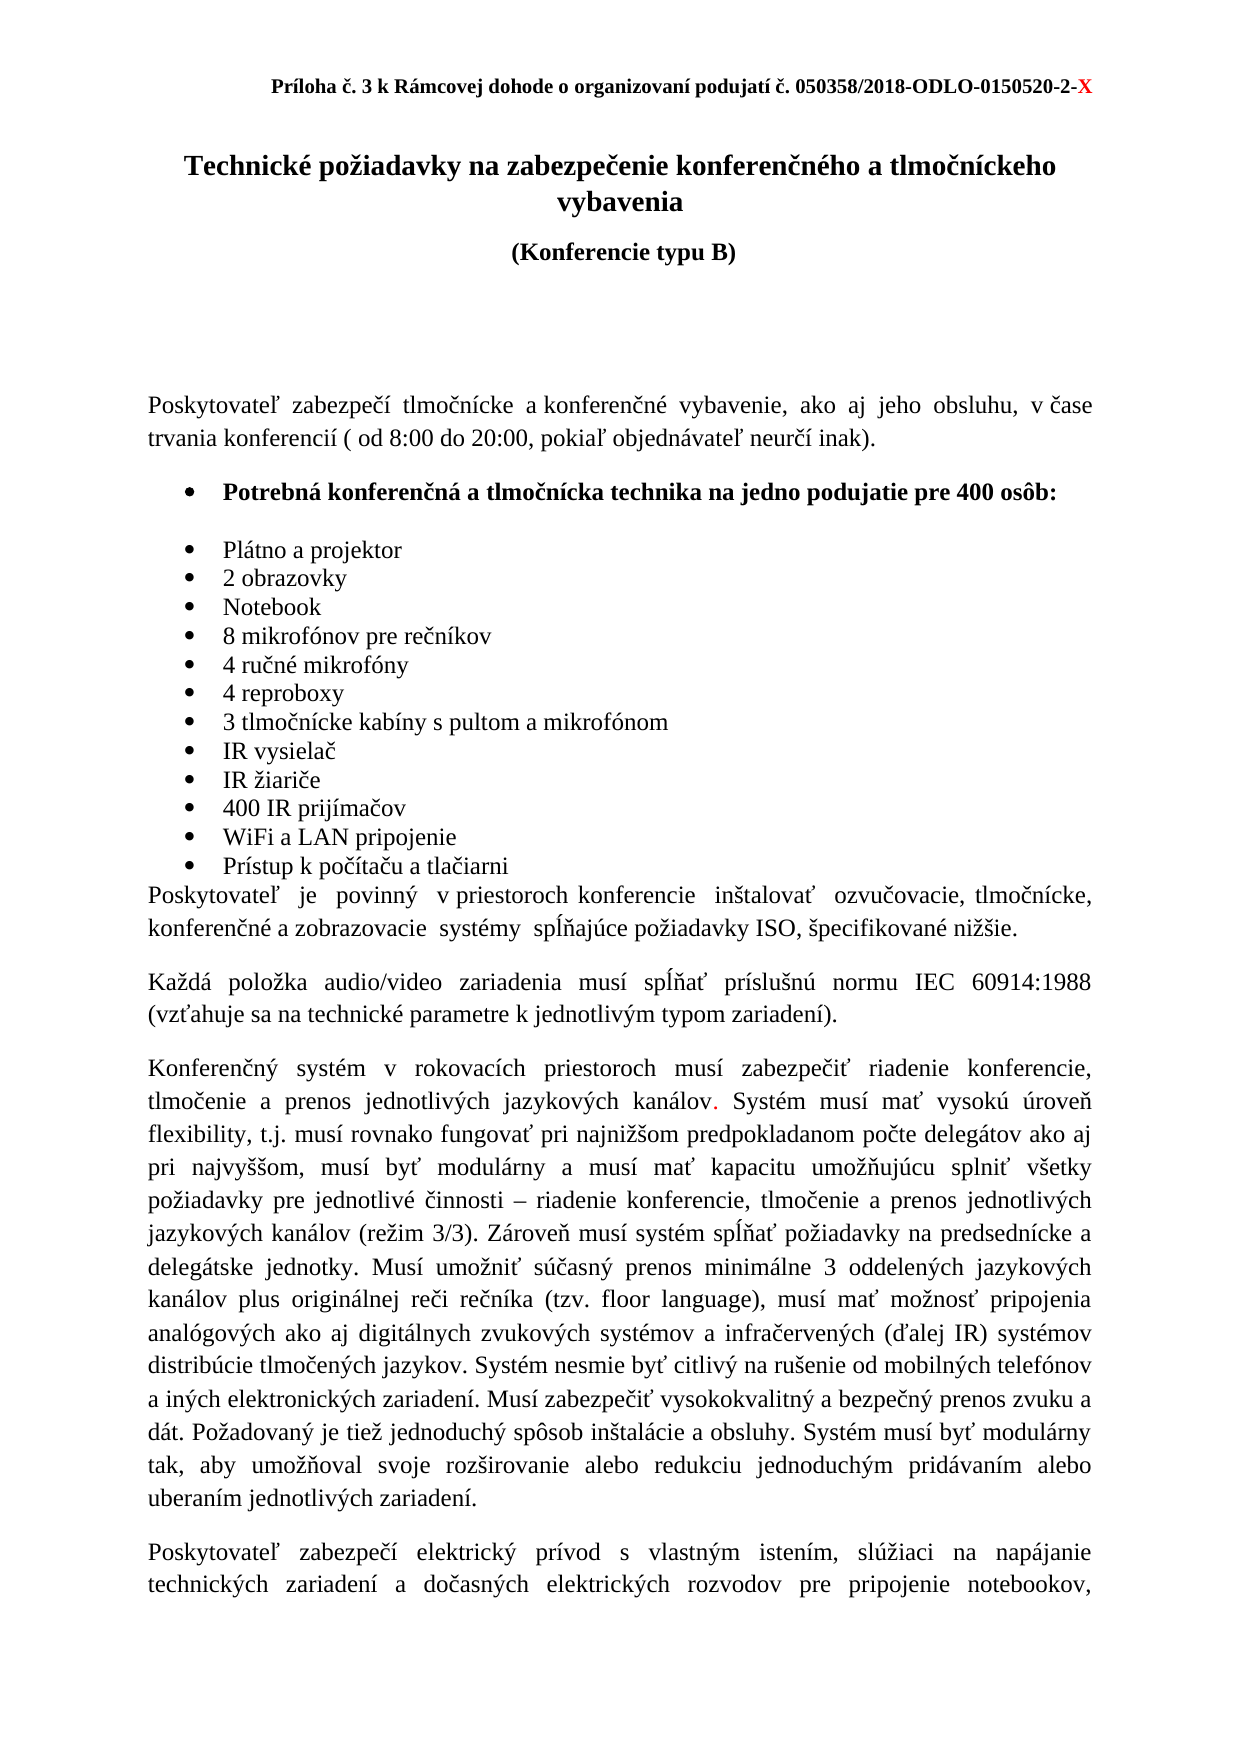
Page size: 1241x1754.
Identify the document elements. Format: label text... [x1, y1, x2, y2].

text Každá položka audio/video zariadenia musí spĺňať príslušnú normu IEC 60914:1988 (vzťahuje sa na technické parametre k jednotlivým typom zariadení). [148, 967, 1092, 1028]
list 400 IR prijímačov [185, 793, 1092, 822]
list 3 tlmočnícke kabíny s pultom a mikrofónom [185, 707, 1092, 736]
text Poskytovateľ je povinný v priestoroch konferencie inštalovať ozvučovacie, tlmočnícke, konferenčné a zobrazovacie systémy spĺňajúce požiadavky ISO, špecifikované nižšie. [148, 880, 1092, 941]
text Konferenčný systém v rokovacích priestoroch musí zabezpečiť riadenie konferencie, tlmočenie a prenos jednotlivých jazykových kanálov. Systém musí mať vysokú úroveň flexibility, t.j. musí rovnako fungovať pri najnižšom predpokladanom počte delegátov ako aj pri najvyššom, musí byť modulárny a musí mať kapacitu umožňujúcu splniť všetky požiadavky pre jednotlivé činnosti – riadenie konferencie, tlmočenie a prenos jednotlivých jazykových kanálov (režim 3/3). Zároveň musí systém spĺňať požiadavky na predsednícke a delegátske jednotky. Musí umožniť súčasný prenos minimálne 3 oddelených jazykových kanálov plus originálnej reči rečníka (tzv. floor language), musí mať možnosť pripojenia analógových ako aj digitálnych zvukových systémov a infračervených (ďalej IR) systémov distribúcie tlmočených jazykov. Systém nesmie byť citlivý na rušenie od mobilných telefónov a iných elektronických zariadení. Musí zabezpečiť vysokokvalitný a bezpečný prenos zvuku a dát. Požadovaný je tiež jednoduchý spôsob inštalácie a obsluhy. Systém musí byť modulárny tak, aby umožňoval svoje rozširovanie alebo redukciu jednoduchým pridávaním alebo uberaním jednotlivých zariadení. [148, 1053, 1092, 1511]
list 8 mikrofónov pre rečníkov [185, 621, 1092, 650]
list 2 obrazovky [185, 563, 1092, 592]
list IR žiariče [185, 765, 1092, 793]
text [148, 1537, 1092, 1598]
list Plátno a projektor [185, 535, 1092, 563]
text Technické požiadavky na zabezpečenie konferenčného a tlmočníckeho vybavenia [148, 148, 1092, 217]
list Prístup k počítaču a tlačiarni [185, 851, 1092, 880]
list 4 ručné mikrofóny [185, 650, 1092, 678]
list IR vysielač [185, 736, 1092, 765]
list WiFi a LAN pripojenie [185, 822, 1092, 851]
list Potrebná konferenčná a tlmočnícka technika na jedno podujatie pre 400 osôb: [185, 477, 1092, 506]
text (Konferencie typu B) [148, 237, 1092, 265]
list Notebook [185, 592, 1092, 621]
text Poskytovateľ zabezpečí tlmočnícke a konferenčné vybavenie, ako aj jeho obsluhu, v čase trvania konferencií ( od 8:00 do 20:00, pokiaľ objednávateľ neurčí inak). [148, 390, 1092, 452]
list 4 reproboxy [185, 678, 1092, 707]
